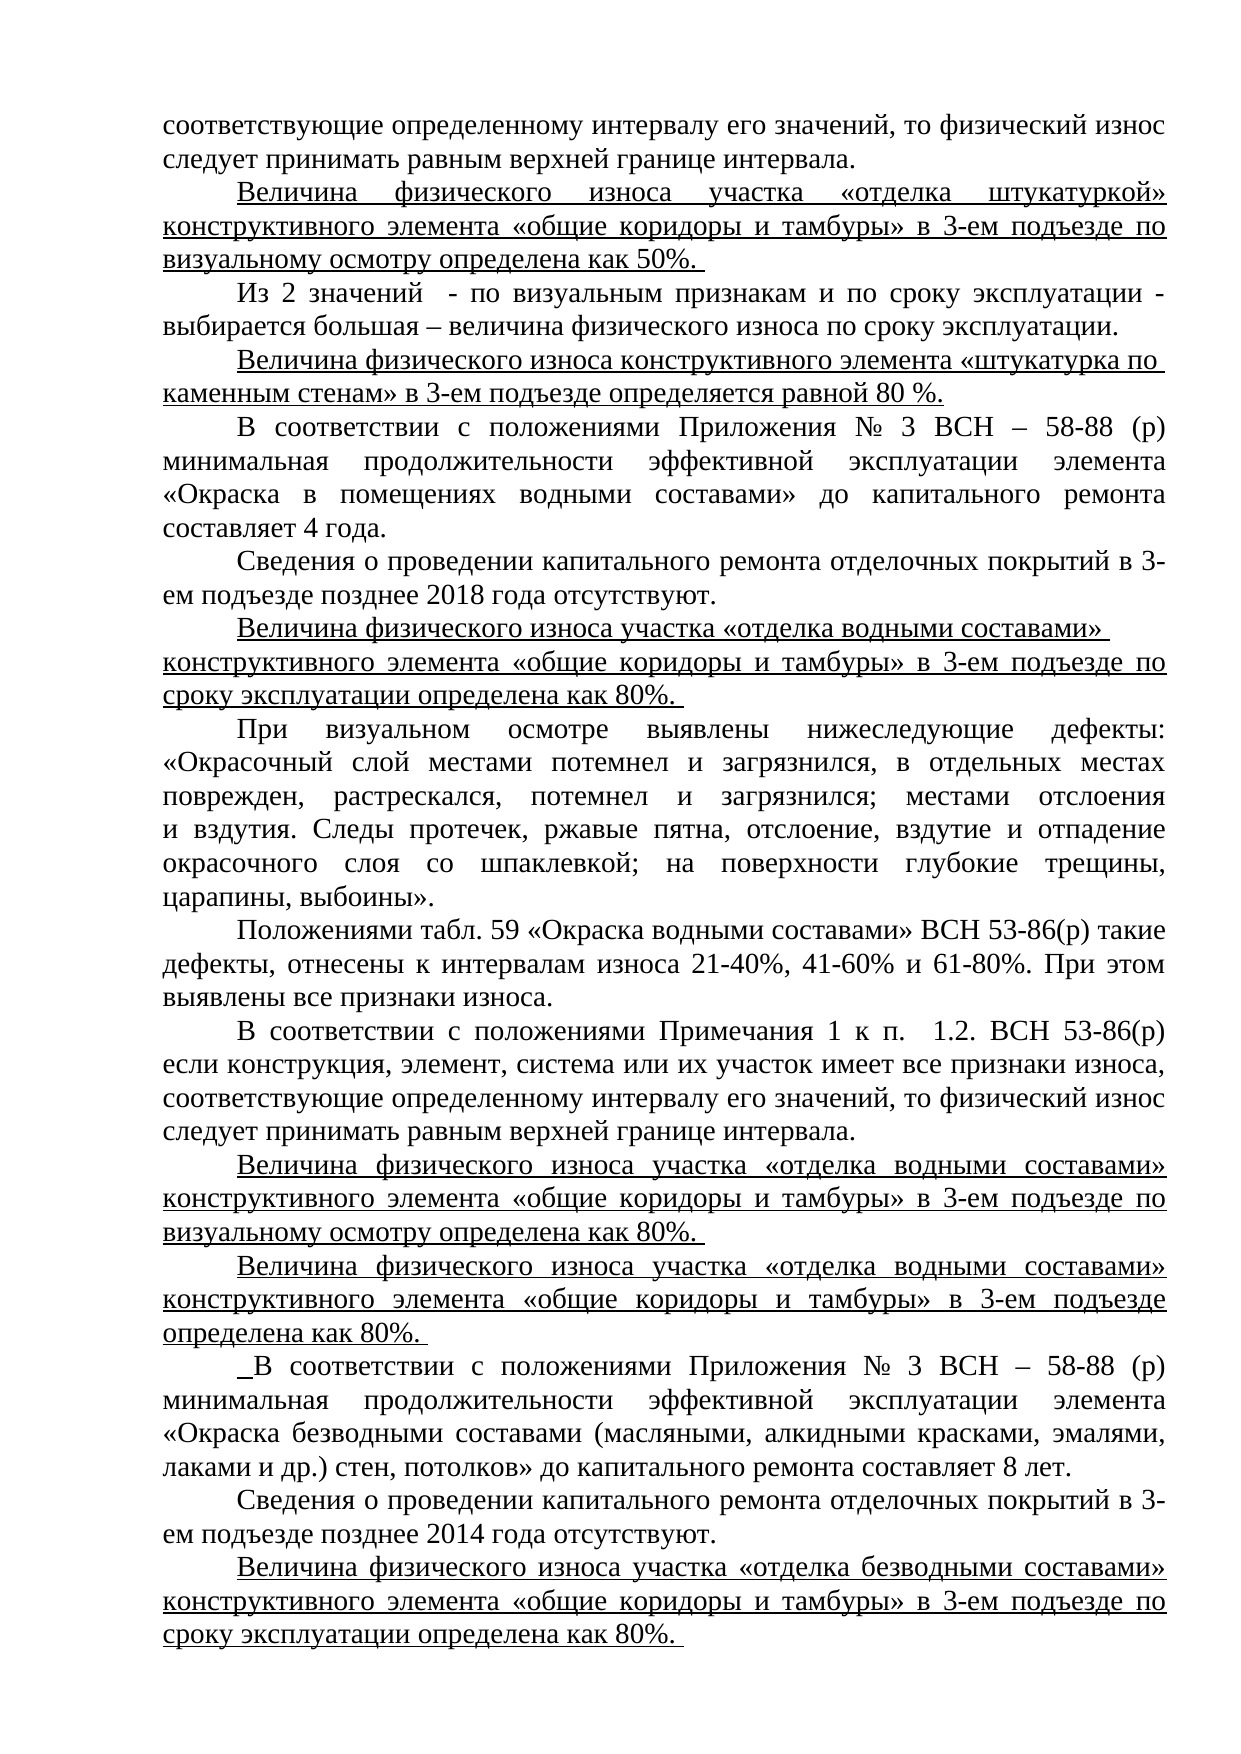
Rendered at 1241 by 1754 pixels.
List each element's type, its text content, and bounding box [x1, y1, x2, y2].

text Сведения о проведении капитального ремонта отделочных покрытий в 3-ем подъезде позднее 2018 года отсутствуют. [162, 543, 1167, 610]
text В соответствии с положениями Приложения № 3 ВСН – 58-88 (р) минимальная продолжительности эффективной эксплуатации элемента «Окраска безводными составами (масляными, алкидными красками, эмалями, лаками и др.) стен, потолков» до капитального ремонта составляет 8 лет. [162, 1348, 1167, 1482]
text Положениями табл. 59 «Окраска водными составами» ВСН 53-86(р) такие дефекты, отнесены к интервалам износа 21-40%, 41-60% и 61-80%. При этом выявлены все признаки износа. [162, 912, 1167, 1013]
text Величина физического износа участка «отделка водными составами» конструктивного элемента «общие коридоры и тамбуры» в 3-ем подъезде по визуальному осмотру определена как 80%. [162, 1211, 1167, 1248]
text Величина физического износа участка «отделка водными составами» конструктивного элемента «общие коридоры и тамбуры» в 3-ем подъезде по визуальному осмотру определена как 80%. [162, 1147, 1167, 1210]
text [162, 107, 1167, 174]
text Величина физического износа участка «отделка водными составами» [162, 610, 1167, 644]
text Сведения о проведении капитального ремонта отделочных покрытий в 3-ем подъезде позднее 2014 года отсутствуют. [162, 1482, 1167, 1549]
text Величина физического износа участка «отделка безводными составами» конструктивного элемента «общие коридоры и тамбуры» в 3-ем подъезде по сроку эксплуатации определена как 80%. [162, 1549, 1167, 1612]
text В соответствии с положениями Приложения № 3 ВСН – 58-88 (р) минимальная продолжительности эффективной эксплуатации элемента «Окраска в помещениях водными составами» до капитального ремонта составляет 4 года. [162, 409, 1167, 543]
text В соответствии с положениями Примечания 1 к п. 1.2. ВСН 53-86(р) если конструкция, элемент, система или их участок имеет все признаки износа, соответствующие определенному интервалу его значений, то физический износ следует принимать равным верхней границе интервала. [162, 1013, 1167, 1147]
text Величина физического износа конструктивного элемента «штукатурка по [162, 342, 1167, 376]
text Величина физического износа участка «отделка безводными составами» конструктивного элемента «общие коридоры и тамбуры» в 3-ем подъезде по сроку эксплуатации определена как 80%. [162, 1613, 1167, 1650]
text Величина физического износа участка «отделка водными составами» конструктивного элемента «общие коридоры и тамбуры» в 3-ем подъезде определена как 80%. [162, 1248, 1167, 1310]
text При визуальном осмотре выявлены нижеследующие дефекты: «Окрасочный слой местами потемнел и загрязнился, в отдельных местах поврежден, растрескался, потемнел и загрязнился; местами отслоения и вздутия. Следы протечек, ржавые пятна, отслоение, вздутие и отпадение окрасочного слоя со шпаклевкой; на поверхности глубокие трещины, царапины, выбоины». [162, 711, 1167, 912]
text конструктивного элемента «общие коридоры и тамбуры» в 3-ем подъезде по сроку эксплуатации определена как 80%. [162, 644, 1167, 673]
text Величина физического износа участка «отделка штукатуркой» конструктивного элемента «общие коридоры и тамбуры» в 3-ем подъезде по визуальному осмотру определена как 50%. [162, 174, 1167, 237]
text Из 2 значений - по визуальным признакам и по сроку эксплуатации - выбирается большая – величина физического износа по сроку эксплуатации. [162, 275, 1167, 342]
text каменным стенам» в 3-ем подъезде определяется равной 80 %. [162, 376, 1167, 409]
text Величина физического износа участка «отделка штукатуркой» конструктивного элемента «общие коридоры и тамбуры» в 3-ем подъезде по визуальному осмотру определена как 50%. [162, 238, 1167, 275]
text конструктивного элемента «общие коридоры и тамбуры» в 3-ем подъезде по сроку эксплуатации определена как 80%. [162, 674, 1167, 711]
text Величина физического износа участка «отделка водными составами» конструктивного элемента «общие коридоры и тамбуры» в 3-ем подъезде определена как 80%. [162, 1311, 1167, 1348]
